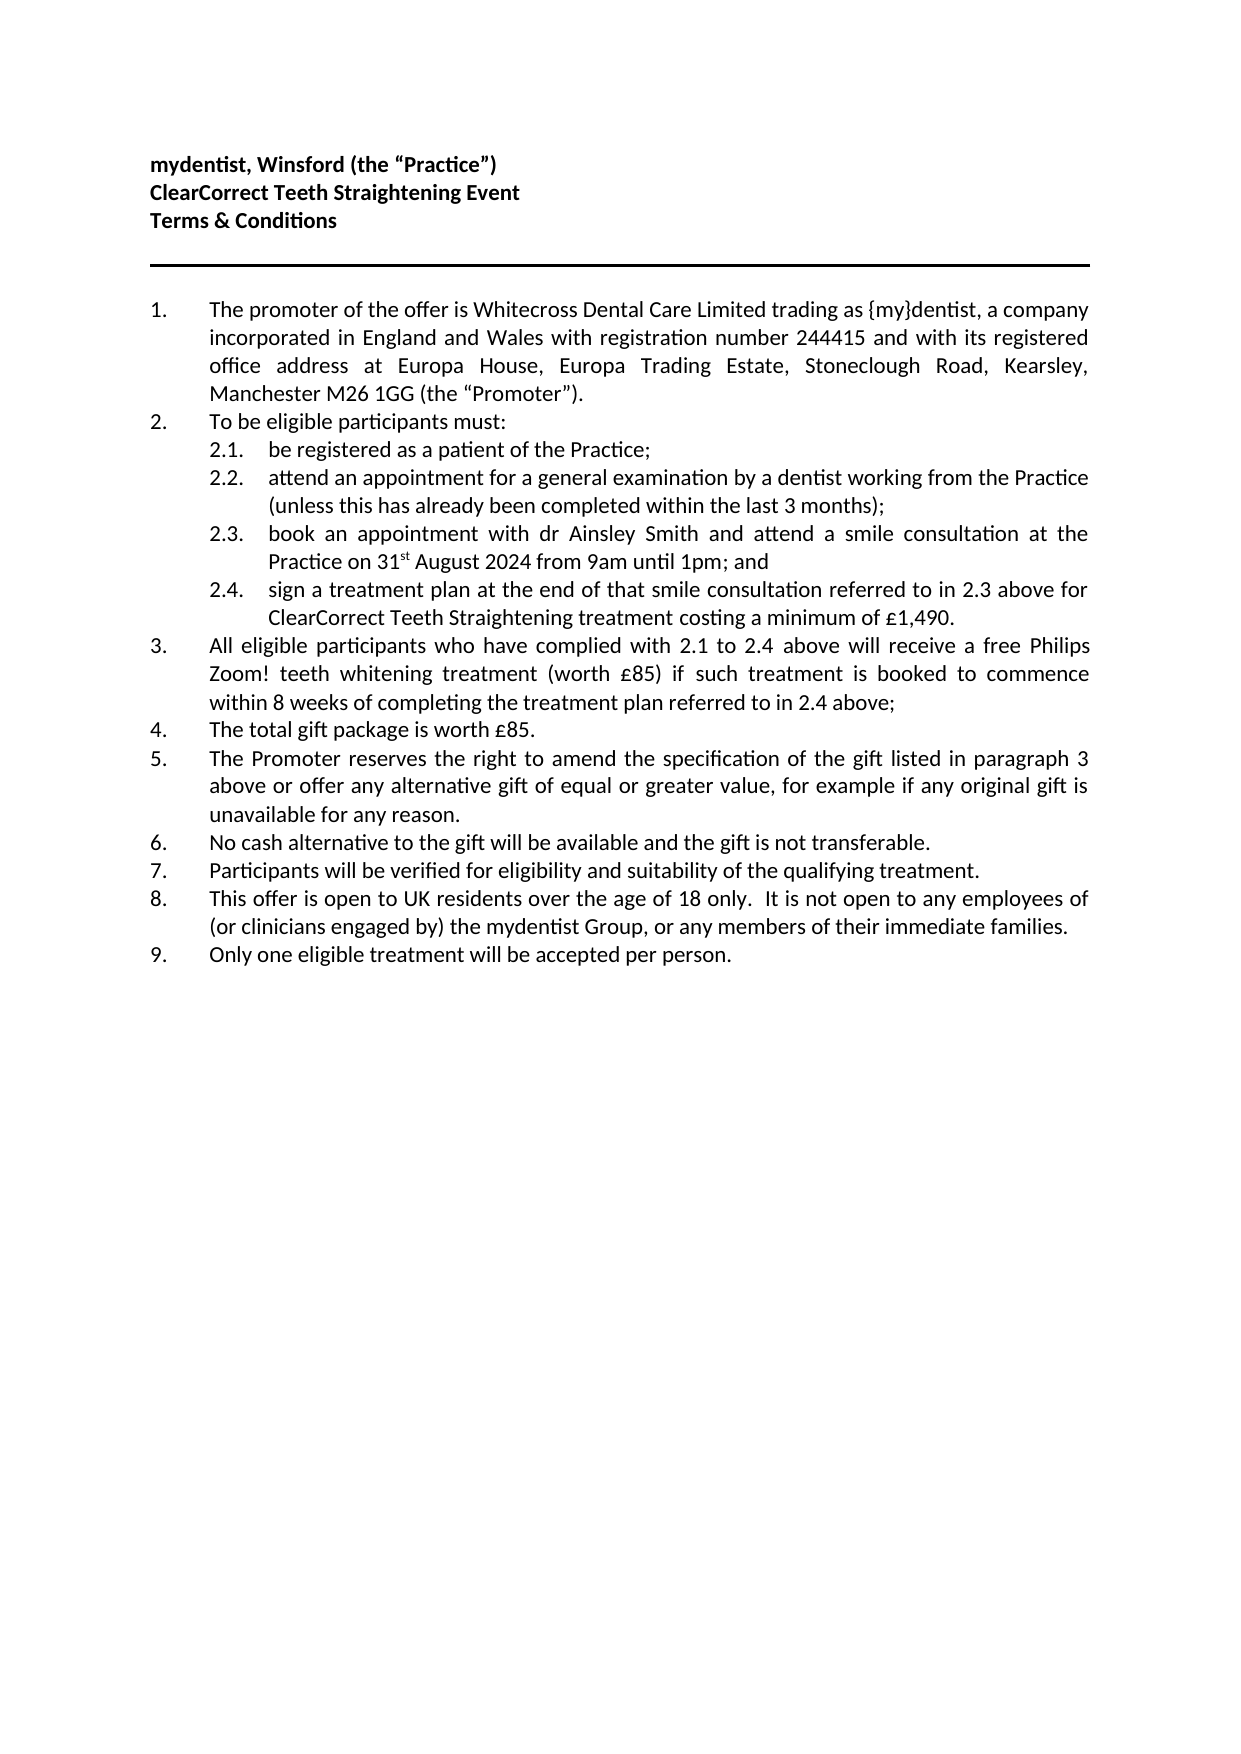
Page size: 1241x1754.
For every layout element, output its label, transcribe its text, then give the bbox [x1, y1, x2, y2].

list book an appointment with dr Ainsley Smith and attend a smile consultation at the Practice on 31st August 2024 from 9am until 1pm; and [209, 519, 1090, 576]
list The promoter of the offer is Whitecross Dental Care Limited trading as {my}dentist, a company incorporated in England and Wales with registration number 244415 and with its registered office address at Europa House, Europa Trading Estate, Stoneclough Road, Kearsley, Manchester M26 1GG (the “Promoter”). [150, 295, 1090, 407]
list attend an appointment for a general examination by a dentist working from the Practice (unless this has already been completed within the last 3 months); [209, 463, 1090, 519]
list Participants will be verified for eligibility and suitability of the qualifying treatment. [150, 856, 1090, 884]
list All eligible participants who have complied with 2.1 to 2.4 above will receive a free Philips Zoom! teeth whitening treatment (worth £85) if such treatment is booked to commence within 8 weeks of completing the treatment plan referred to in 2.4 above; [150, 632, 1090, 716]
text mydentist, Winsford (the “Practice”) [150, 150, 1090, 178]
list sign a treatment plan at the end of that smile consultation referred to in 2.3 above for ClearCorrect Teeth Straightening treatment costing a minimum of £1,490. [209, 576, 1090, 632]
text Terms & Conditions [150, 206, 1090, 234]
list This offer is open to UK residents over the age of 18 only. It is not open to any employees of (or clinicians engaged by) the mydentist Group, or any members of their immediate families. [150, 884, 1090, 940]
list be registered as a patient of the Practice; [209, 435, 1090, 463]
text ClearCorrect Teeth Straightening Event [150, 178, 1090, 206]
list The total gift package is worth £85. [150, 716, 1090, 744]
list No cash alternative to the gift will be available and the gift is not transferable. [150, 828, 1090, 856]
list To be eligible participants must: [150, 407, 1090, 435]
list The Promoter reserves the right to amend the specification of the gift listed in paragraph 3 above or offer any alternative gift of equal or greater value, for example if any original gift is unavailable for any reason. [150, 744, 1090, 828]
list Only one eligible treatment will be accepted per person. [150, 940, 1090, 968]
